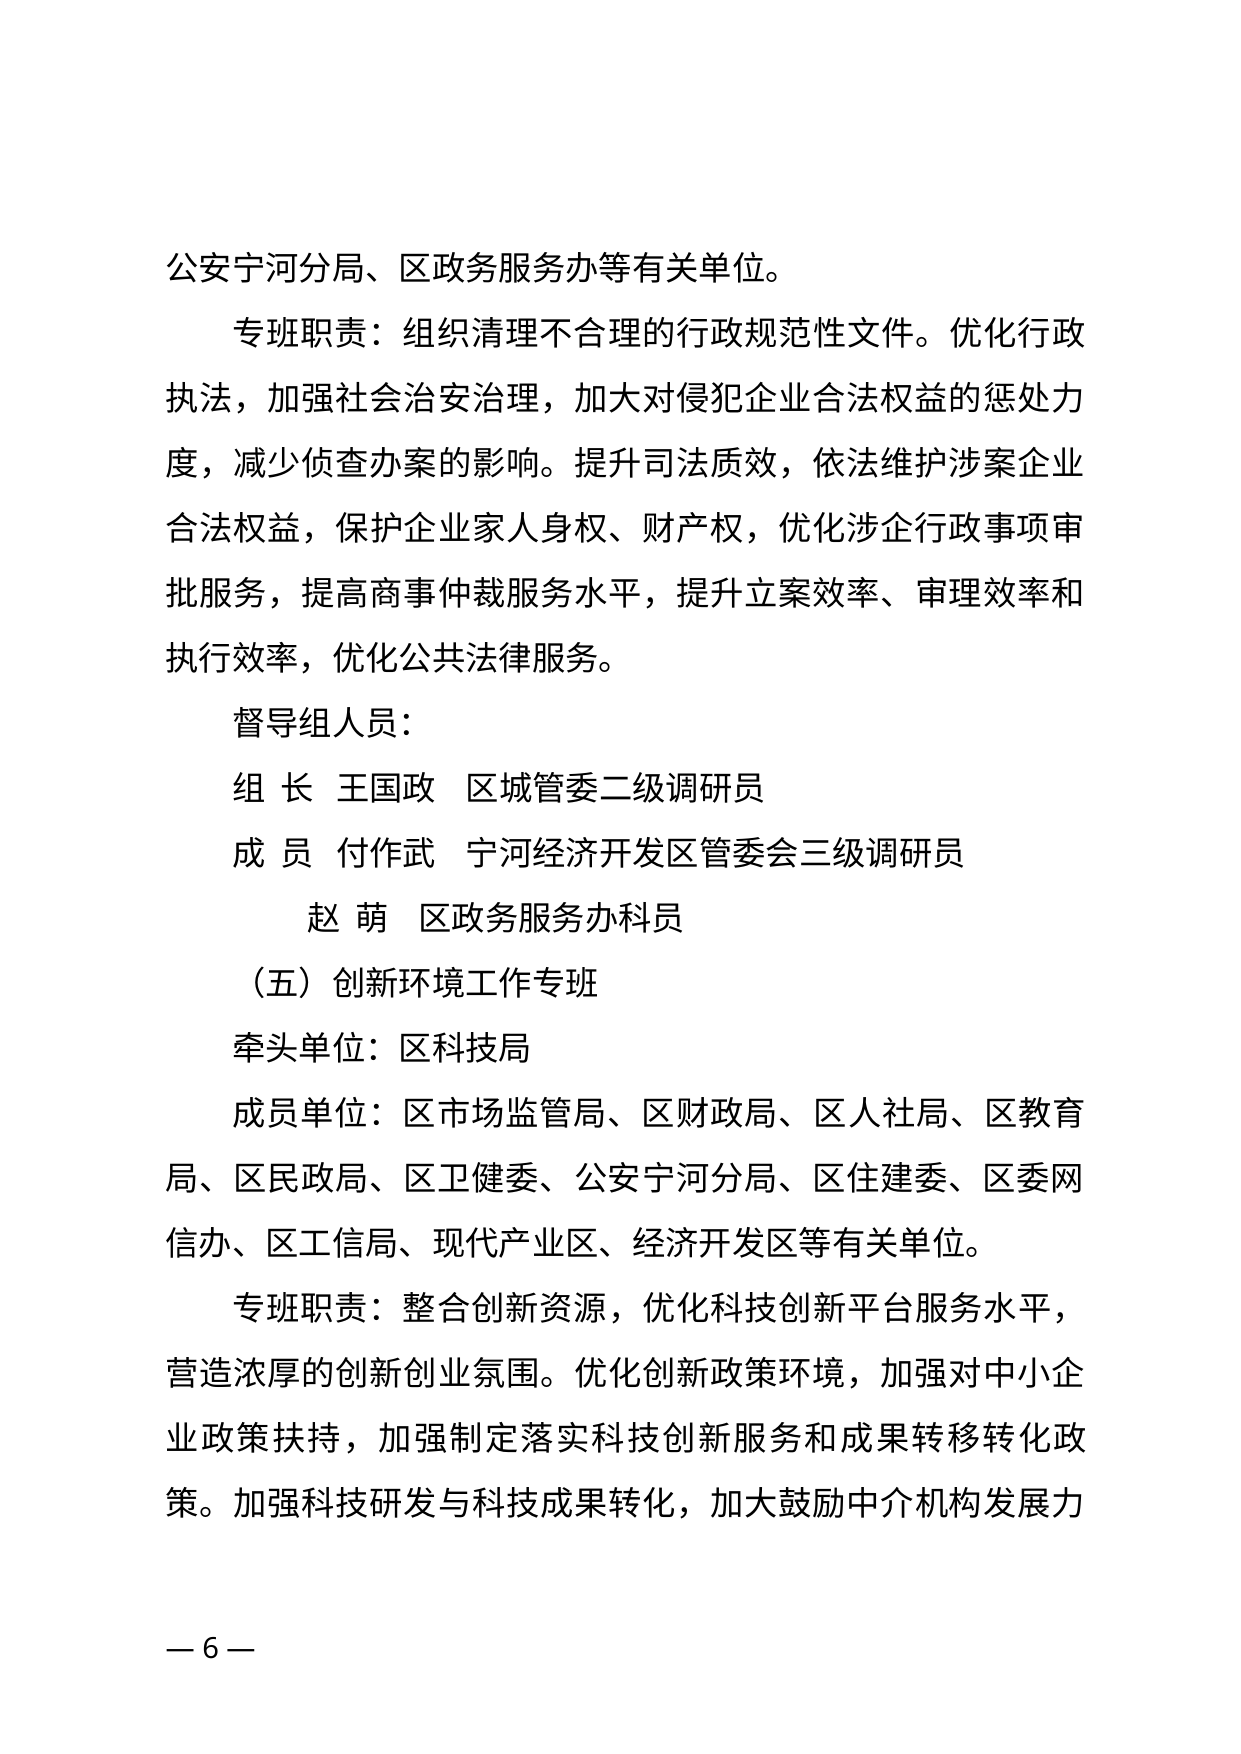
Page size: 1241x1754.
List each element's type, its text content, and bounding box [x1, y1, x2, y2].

text 赵 萌 区政务服务办科员 [165, 883, 1087, 948]
text 专班职责：组织清理不合理的行政规范性文件。优化行政执法，加强社会治安治理，加大对侵犯企业合法权益的惩处力度，减少侦查办案的影响。提升司法质效，依法维护涉案企业合法权益，保护企业家人身权、财产权，优化涉企行政事项审批服务，提高商事仲裁服务水平，提升立案效率、审理效率和执行效率，优化公共法律服务。 [165, 298, 1087, 688]
text （五）创新环境工作专班 [165, 948, 1087, 1013]
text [165, 1273, 1087, 1533]
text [165, 233, 1087, 298]
text 督导组人员： [165, 688, 1087, 753]
text 成 员 付作武 宁河经济开发区管委会三级调研员 [165, 818, 1087, 883]
text 成员单位：区市场监管局、区财政局、区人社局、区教育局、区民政局、区卫健委、公安宁河分局、区住建委、区委网信办、区工信局、现代产业区、经济开发区等有关单位。 [165, 1078, 1087, 1273]
text 牵头单位：区科技局 [165, 1013, 1087, 1078]
text 组 长 王国政 区城管委二级调研员 [165, 753, 1087, 818]
